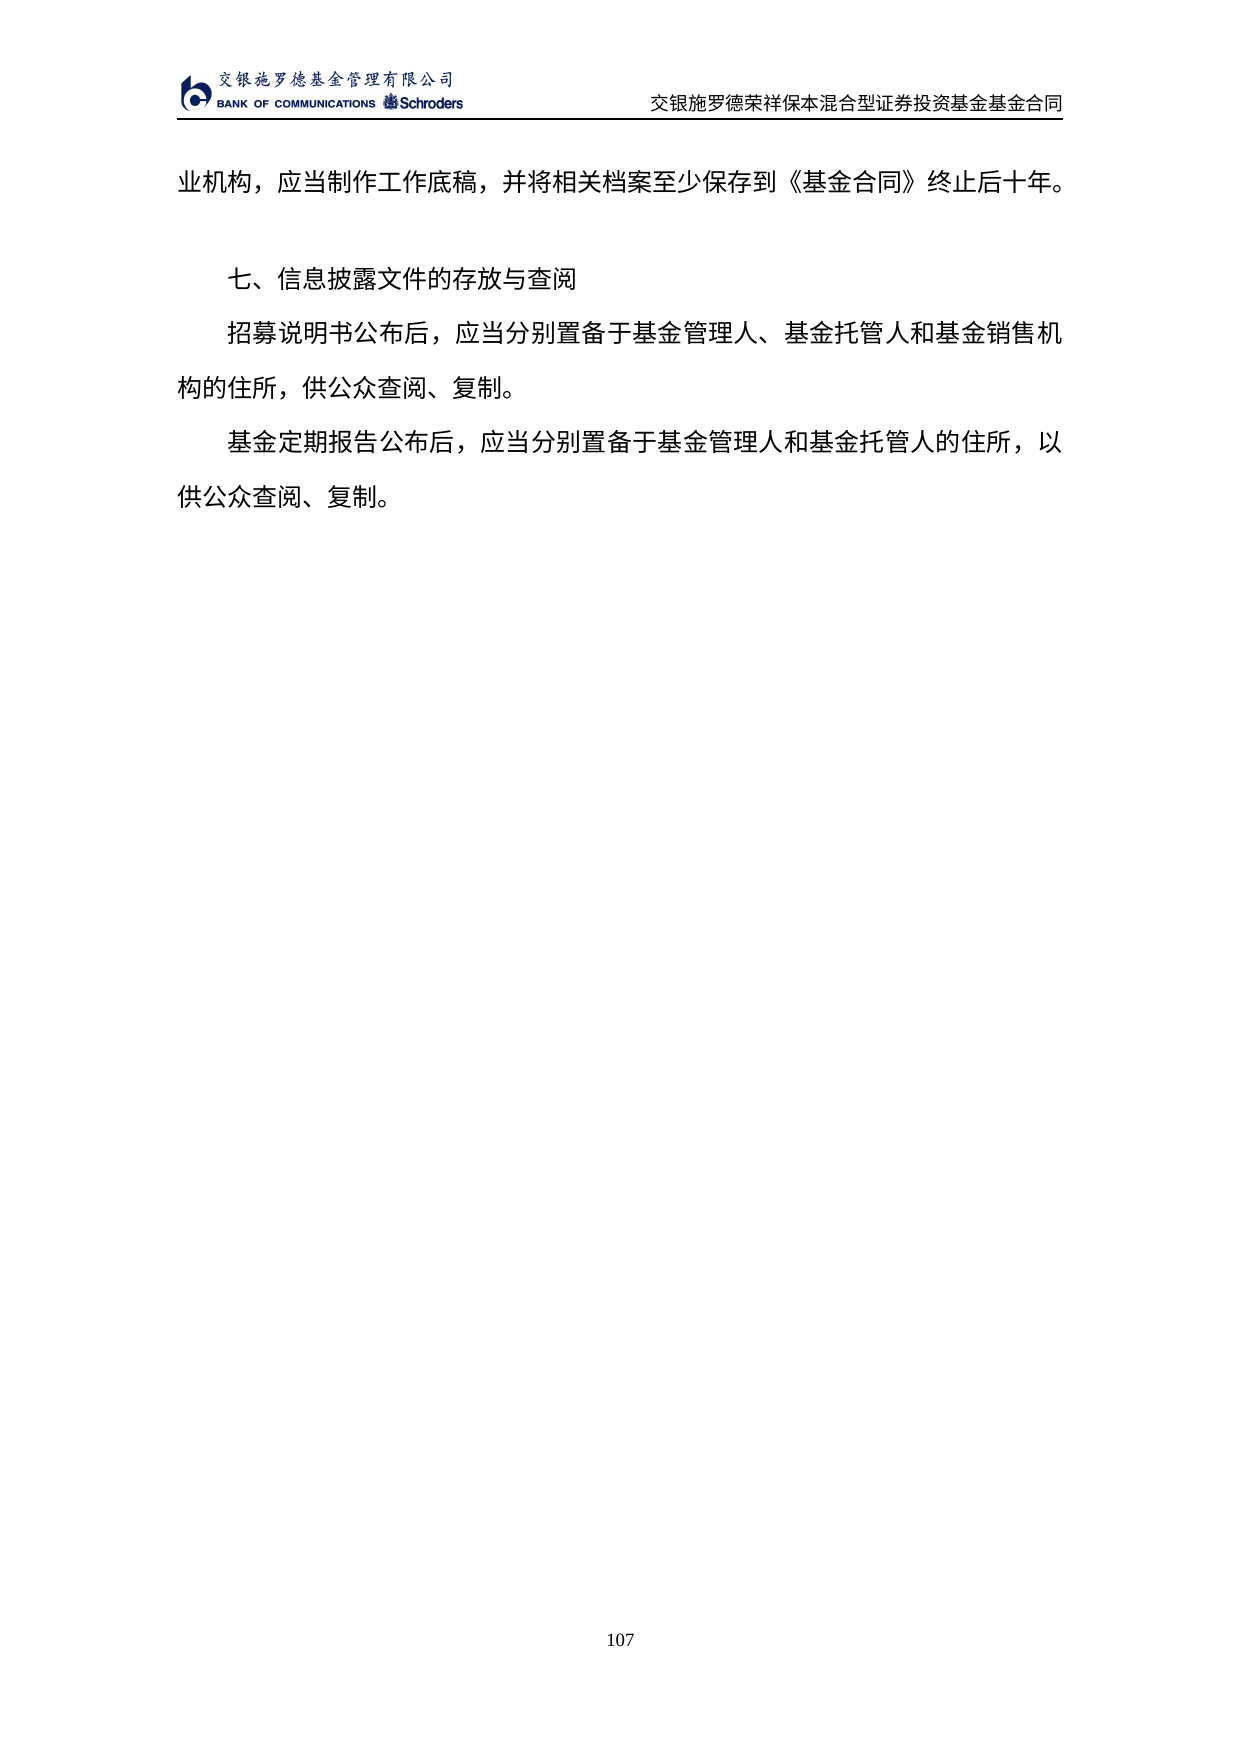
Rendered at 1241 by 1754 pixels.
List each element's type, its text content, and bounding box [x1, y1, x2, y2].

text 七、信息披露文件的存放与查阅 [177, 259, 1063, 296]
text 基金定期报告公布后，应当分别置备于基金管理人和基金托管人的住所，以供公众查阅、复制。 [177, 423, 1063, 513]
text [177, 162, 1063, 198]
picture [181, 71, 463, 111]
text 招募说明书公布后，应当分别置备于基金管理人、基金托管人和基金销售机构的住所，供公众查阅、复制。 [177, 314, 1063, 404]
